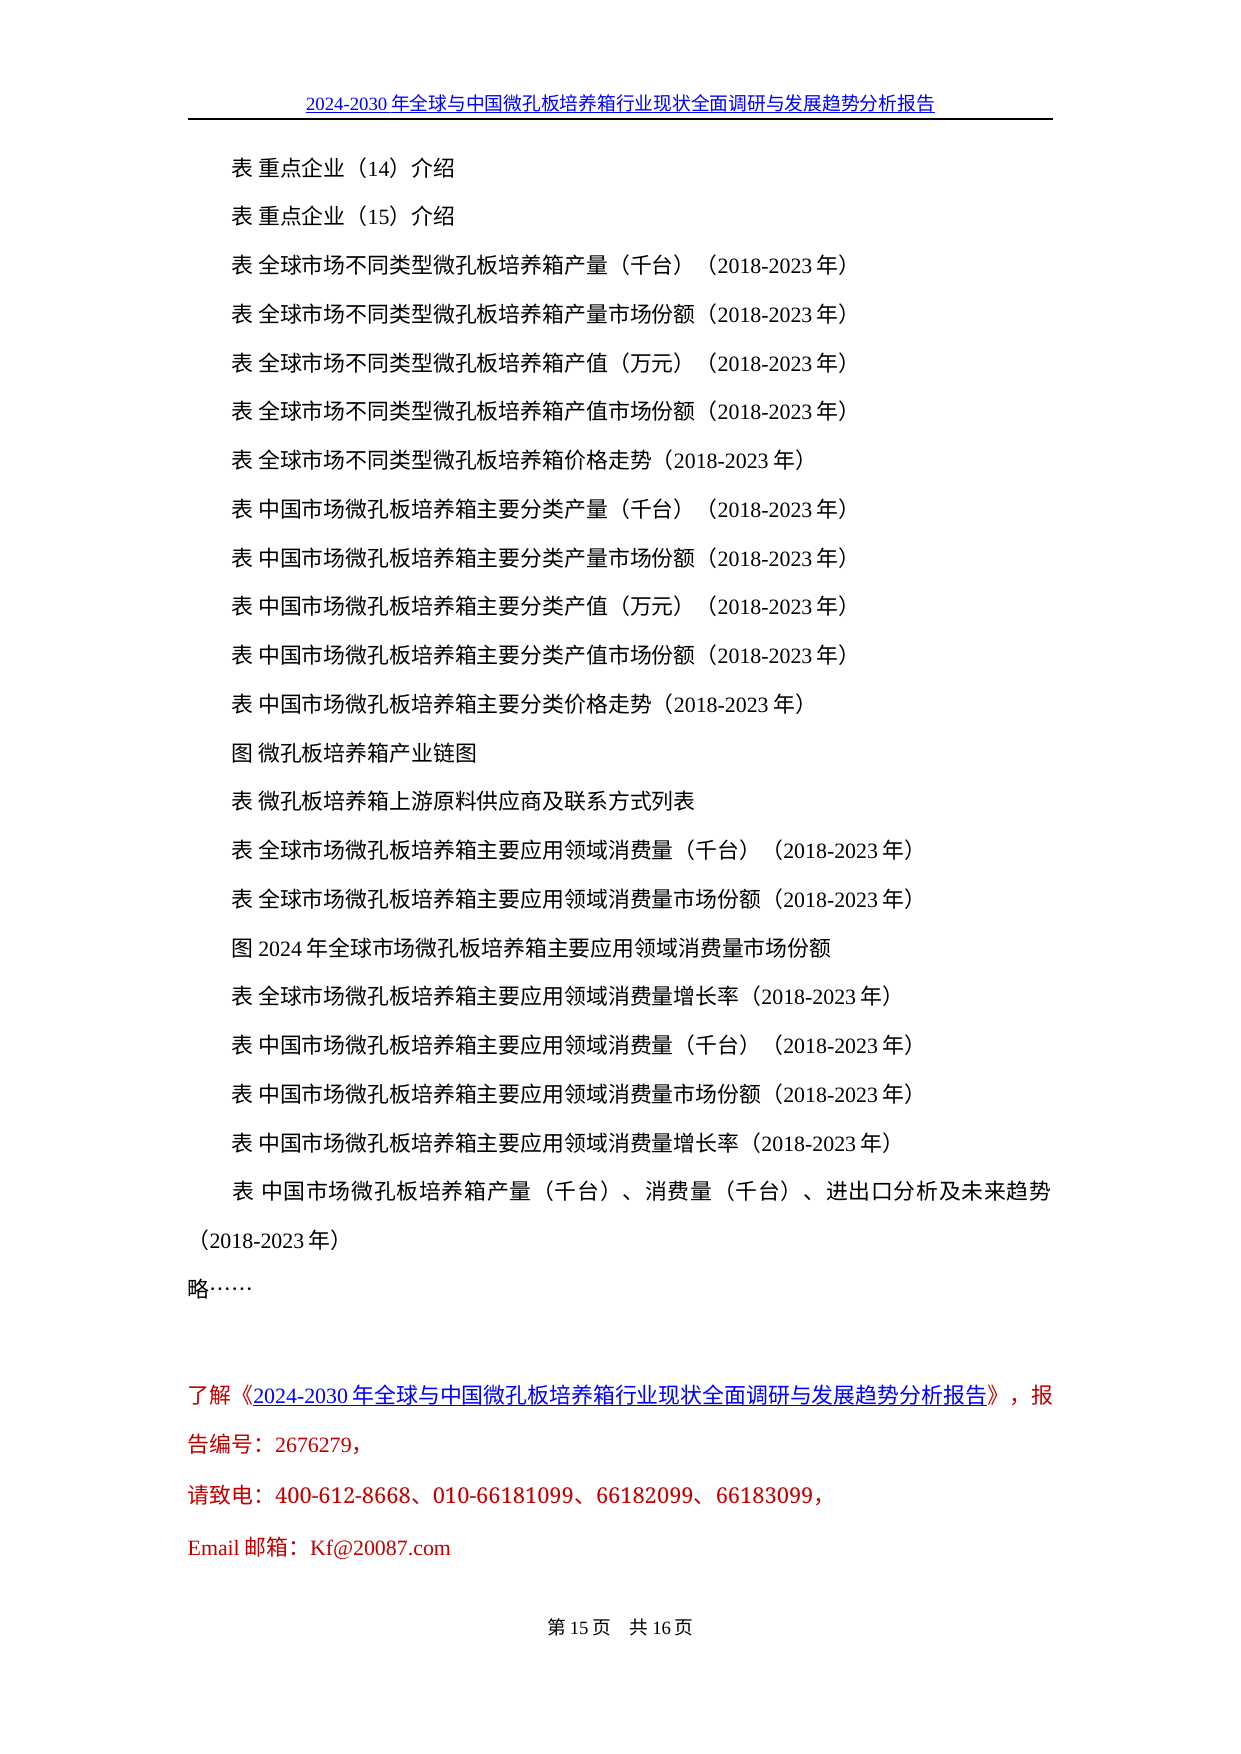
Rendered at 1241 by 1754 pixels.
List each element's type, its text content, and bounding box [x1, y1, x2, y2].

text 了解《2024-2030年全球与中国微孔板培养箱行业现状全面调研与发展趋势分析报告》，报告编号：2676279， [187, 1378, 1053, 1459]
text 请致电：400-612-8668、010-66181099、66182099、66183099， [187, 1478, 1053, 1511]
text Email邮箱：Kf@20087.com [187, 1530, 1053, 1562]
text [187, 150, 1053, 1304]
